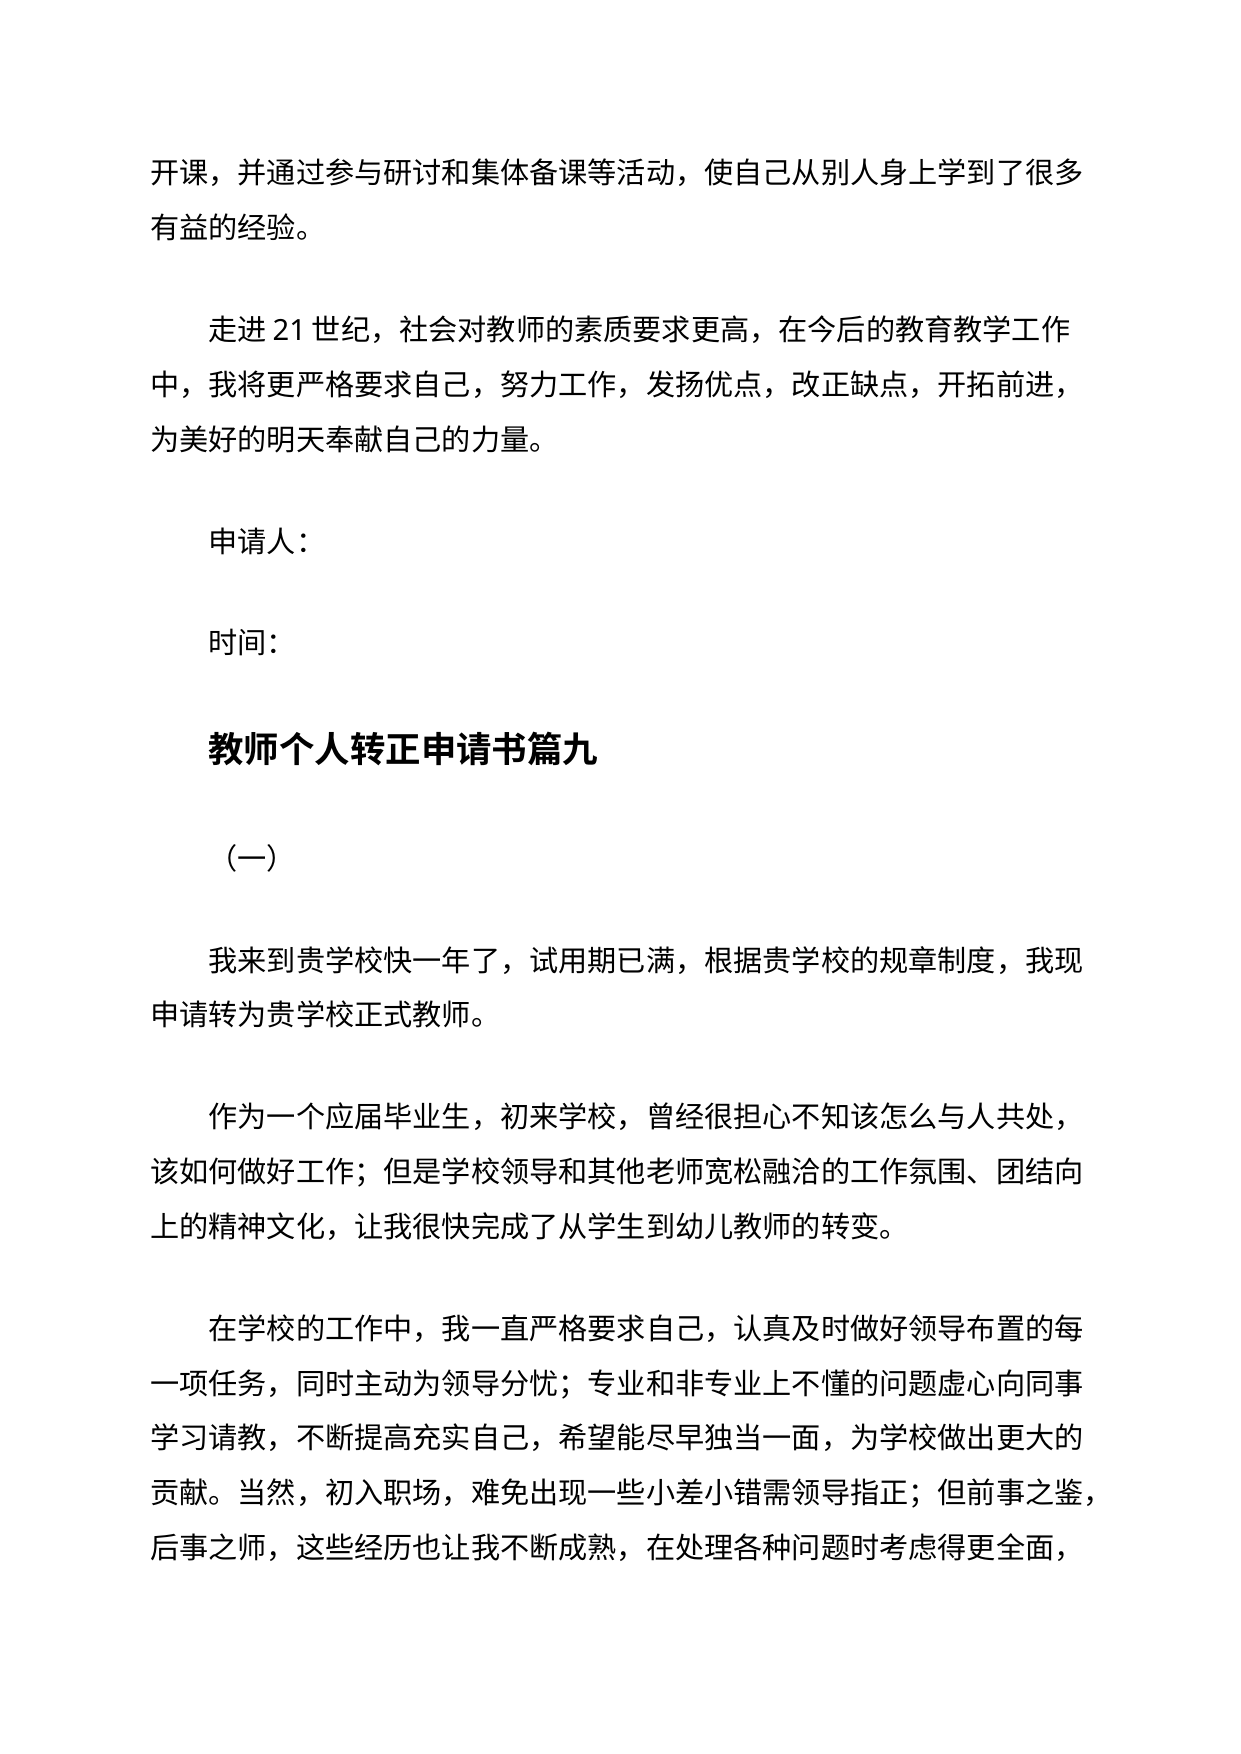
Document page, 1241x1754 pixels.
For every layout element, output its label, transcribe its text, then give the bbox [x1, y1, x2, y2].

text 申请人： [150, 518, 1090, 561]
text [150, 1305, 1090, 1567]
text （一） [150, 835, 1090, 878]
text 我来到贵学校快一年了，试用期已满，根据贵学校的规章制度，我现申请转为贵学校正式教师。 [150, 937, 1090, 1034]
text 时间： [150, 620, 1090, 662]
text 走进21世纪，社会对教师的素质要求更高，在今后的教育教学工作中，我将更严格要求自己，努力工作，发扬优点，改正缺点，开拓前进，为美好的明天奉献自己的力量。 [150, 307, 1090, 459]
text 教师个人转正申请书篇九 [150, 722, 1090, 773]
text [150, 150, 1090, 247]
text 作为一个应届毕业生，初来学校，曾经很担心不知该怎么与人共处，该如何做好工作；但是学校领导和其他老师宽松融洽的工作氛围、团结向上的精神文化，让我很快完成了从学生到幼儿教师的转变。 [150, 1094, 1090, 1246]
